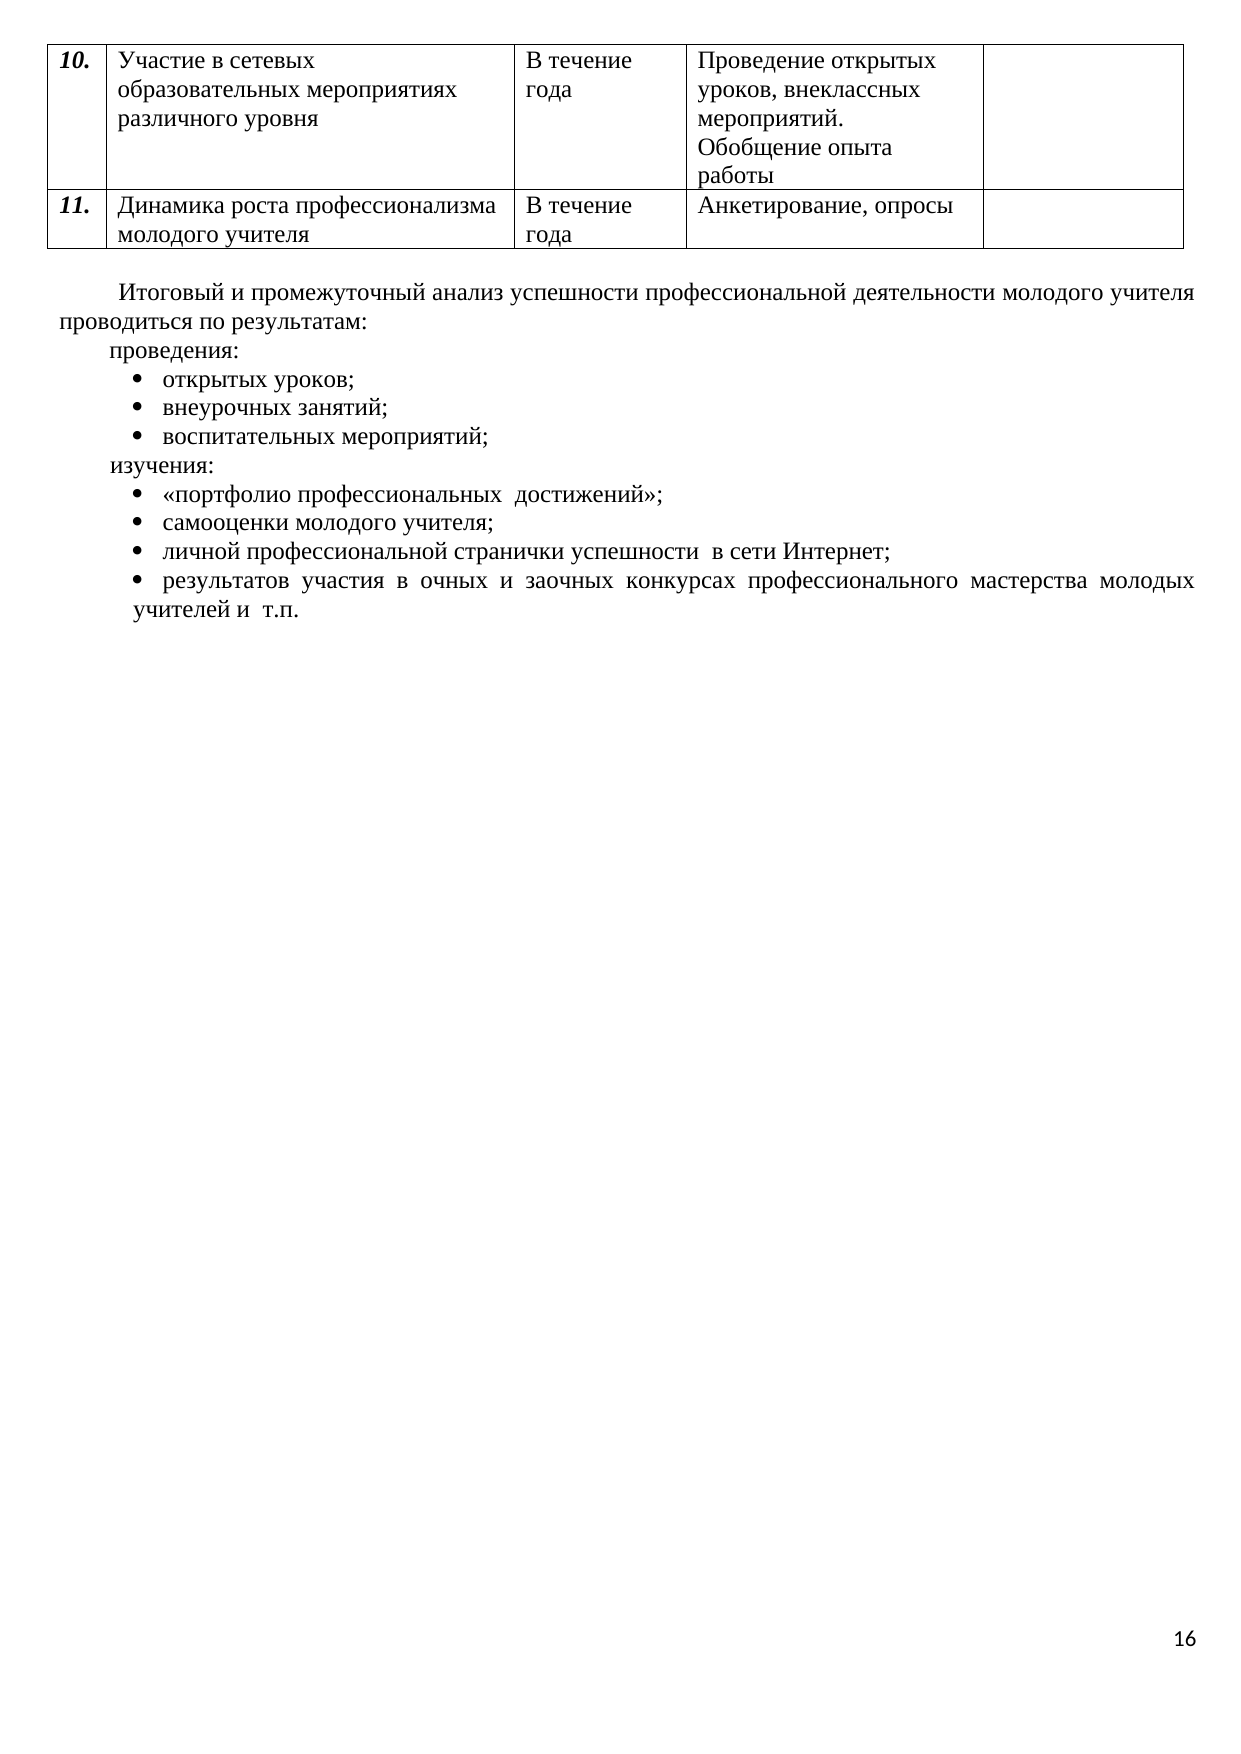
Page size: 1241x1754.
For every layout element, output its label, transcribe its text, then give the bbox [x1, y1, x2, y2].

table_cell [984, 45, 1183, 189]
table_cell 11. [48, 190, 106, 248]
list самооценки молодого учителя; [133, 507, 1196, 536]
table_cell В течение года [515, 45, 686, 189]
text проведения: [59, 335, 1196, 364]
text Итоговый и промежуточный анализ успешности профессиональной деятельности молодого учителя проводиться по результатам: [59, 277, 1196, 335]
list внеурочных занятий; [133, 392, 1196, 421]
table_cell 10. [48, 45, 106, 189]
table_cell Участие в сетевых образовательных мероприятиях различного уровня [107, 45, 514, 189]
list «портфолио профессиональных достижений»; [133, 479, 1196, 507]
list воспитательных мероприятий; [133, 421, 1196, 450]
table_cell Анкетирование, опросы [687, 190, 983, 248]
table_cell В течение года [515, 190, 686, 248]
table_cell Проведение открытых уроков, внеклассных мероприятий. Обобщение опыта работы [687, 45, 983, 189]
list результатов участия в очных и заочных конкурсах профессионального мастерства молодых учителей и т.п. [133, 565, 1196, 622]
table_cell [984, 190, 1183, 248]
text изучения: [103, 450, 1196, 479]
list личной профессиональной странички успешности в сети Интернет; [133, 536, 1196, 565]
list открытых уроков; [133, 364, 1196, 392]
table_cell Динамика роста профессионализма молодого учителя [107, 190, 514, 248]
